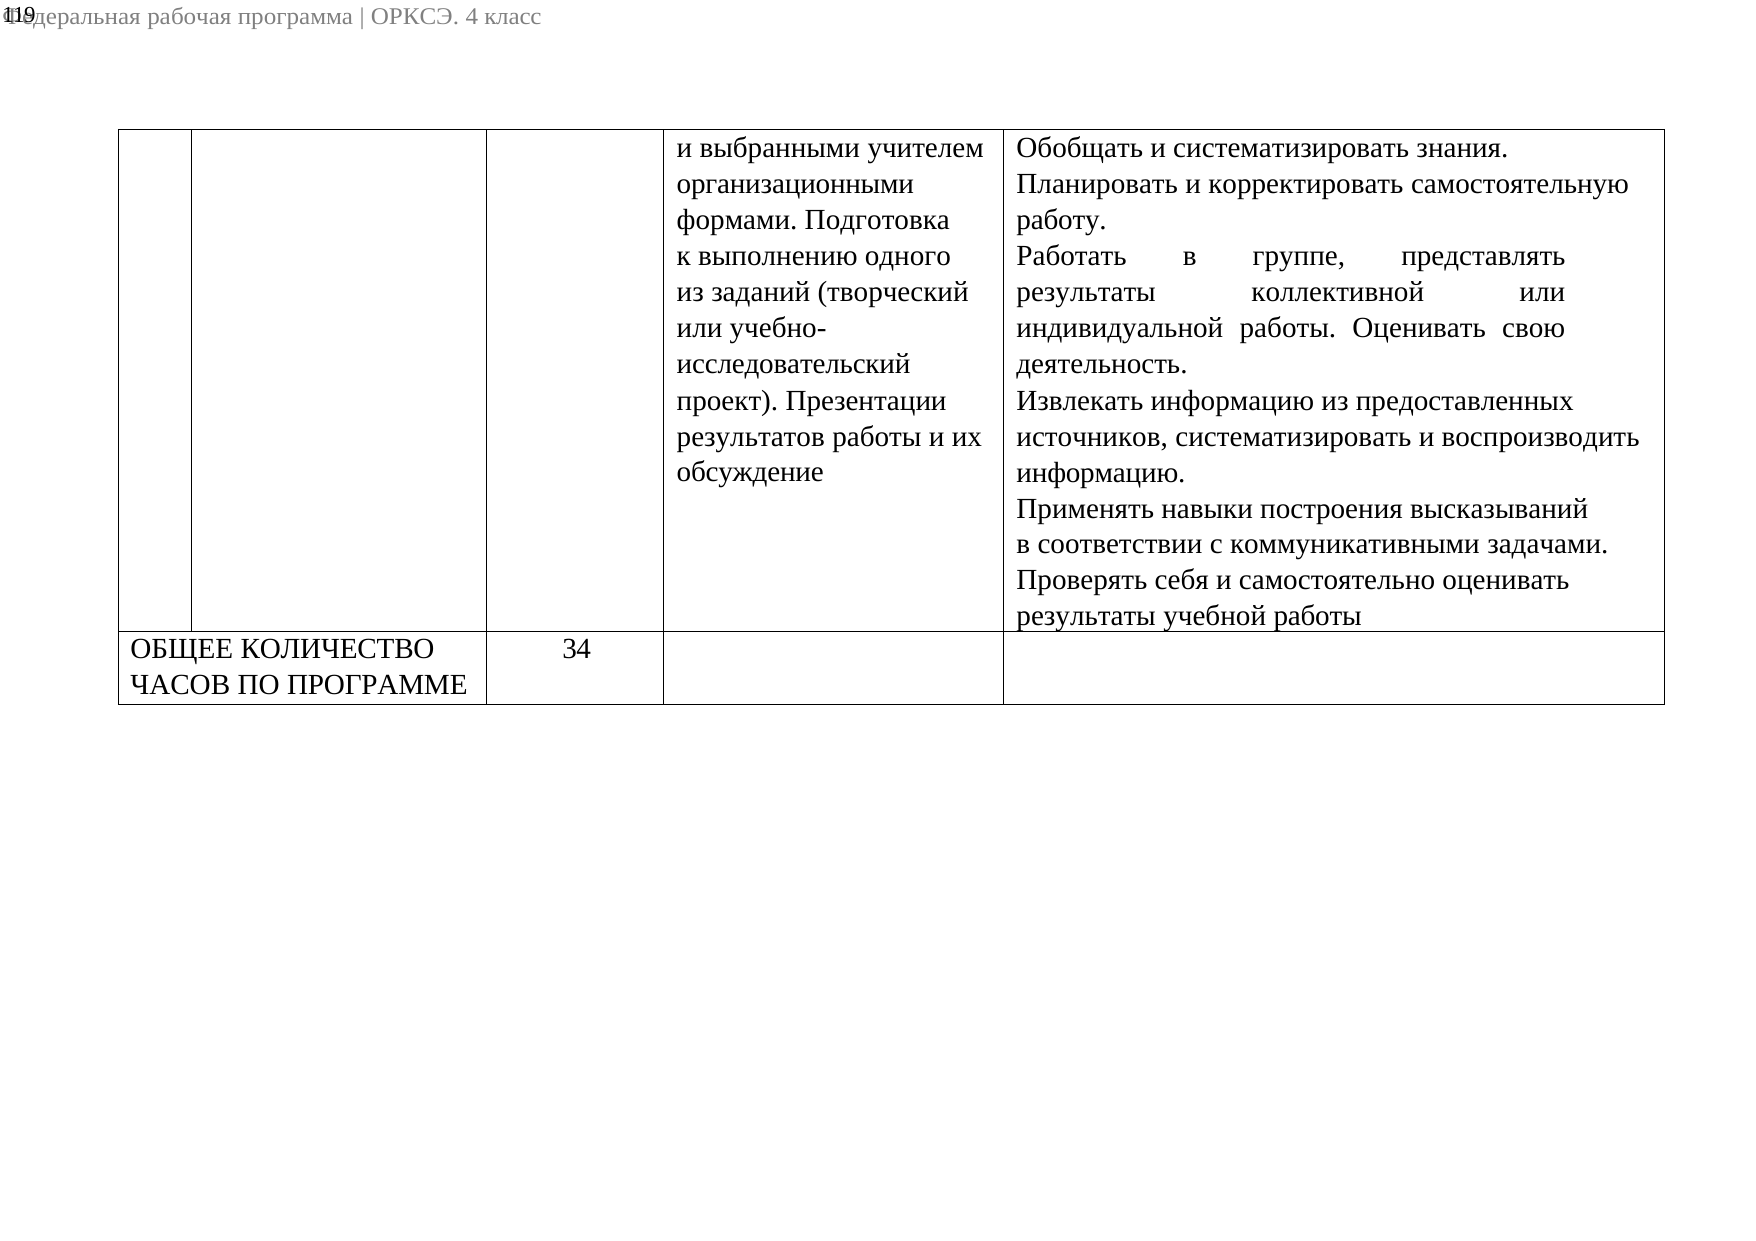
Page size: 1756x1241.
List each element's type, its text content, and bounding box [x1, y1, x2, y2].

table_cell [664, 632, 1003, 704]
table_cell [1004, 632, 1664, 704]
table_header [119, 130, 191, 631]
table_header и выбранными учителем организационными формами. Подготовка к выполнению одного из заданий (творческий или учебно- исследовательский проект). Презентации результатов работы и их обсуждение [664, 130, 1003, 631]
table_header Обобщать и систематизировать знания. Планировать и корректировать самостоятельную работу. Работать в группе, представлять результаты коллективной или индивидуальной работы. Оценивать свою деятельность. Извлекать информацию из предоставленных источников, систематизировать и воспроизводить информацию. Применять навыки построения высказываний в соответствии с коммуникативными задачами. Проверять себя и самостоятельно оценивать результаты учебной работы [1004, 130, 1664, 631]
table_header [192, 130, 486, 631]
table_cell ОБЩЕЕ КОЛИЧЕСТВО ЧАСОВ ПО ПРОГРАММЕ [119, 632, 486, 704]
table_header [487, 130, 663, 631]
table_cell 34 [487, 632, 663, 704]
